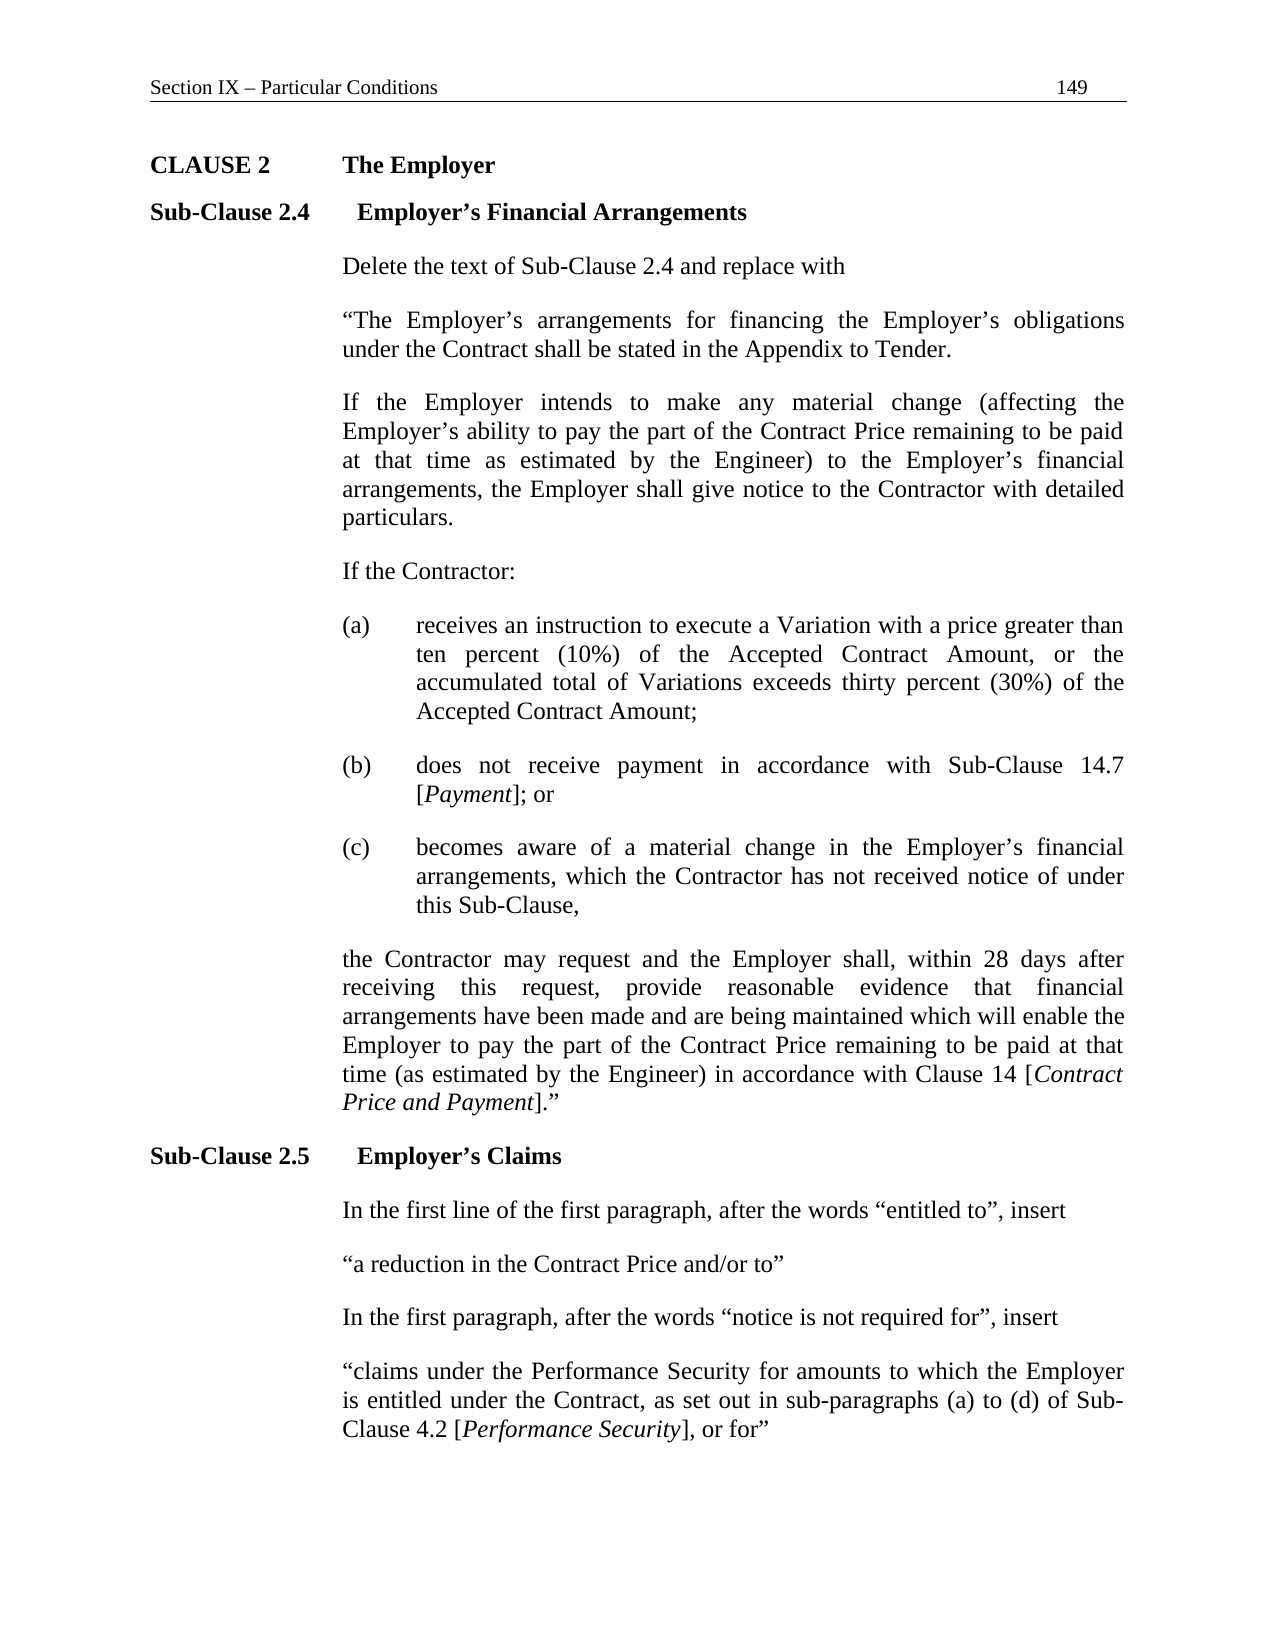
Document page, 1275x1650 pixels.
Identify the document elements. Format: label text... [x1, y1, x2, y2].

text “claims under the Performance Security for amounts to which the Employer is entitled under the Contract, as set out in sub-paragraphs (a) to (d) of Sub-Clause 4.2 [Performance Security], or for” [150, 1356, 1125, 1442]
text Delete the text of Sub-Clause 2.4 and replace with [150, 251, 1125, 280]
text If the Contractor: [150, 556, 1125, 585]
text the Contractor may request and the Employer shall, within 28 days after receiving this request, provide reasonable evidence that financial arrangements have been made and are being maintained which will enable the Employer to pay the part of the Contract Price remaining to be paid at that time (as estimated by the Engineer) in accordance with Clause 14 [Contract Price and Payment].” [150, 944, 1125, 1116]
text “The Employer’s arrangements for financing the Employer’s obligations under the Contract shall be stated in the Appendix to Tender. [150, 305, 1125, 362]
text If the Employer intends to make any material change (affecting the Employer’s ability to pay the part of the Contract Price remaining to be paid at that time as estimated by the Engineer) to the Employer’s financial arrangements, the Employer shall give notice to the Contractor with detailed particulars. [150, 387, 1125, 531]
text (c) becomes aware of a material change in the Employer’s financial arrangements, which the Contractor has not received notice of under this Sub-Clause, [150, 832, 1125, 919]
text Sub-Clause 2.5 Employer’s Claims [150, 1141, 1125, 1170]
text “a reduction in the Contract Price and/or to” [150, 1249, 1125, 1277]
text CLAUSE 2 The Employer [150, 150, 1125, 179]
text Sub-Clause 2.4 Employer’s Financial Arrangements [150, 197, 1125, 226]
text (b) does not receive payment in accordance with Sub-Clause 14.7 [Payment]; or [150, 750, 1125, 807]
text In the first line of the first paragraph, after the words “entitled to”, insert [150, 1195, 1125, 1224]
text (a) receives an instruction to execute a Variation with a price greater than ten percent (10%) of the Accepted Contract Amount, or the accumulated total of Variations exceeds thirty percent (30%) of the Accepted Contract Amount; [150, 610, 1125, 725]
text In the first paragraph, after the words “notice is not required for”, insert [150, 1302, 1125, 1331]
